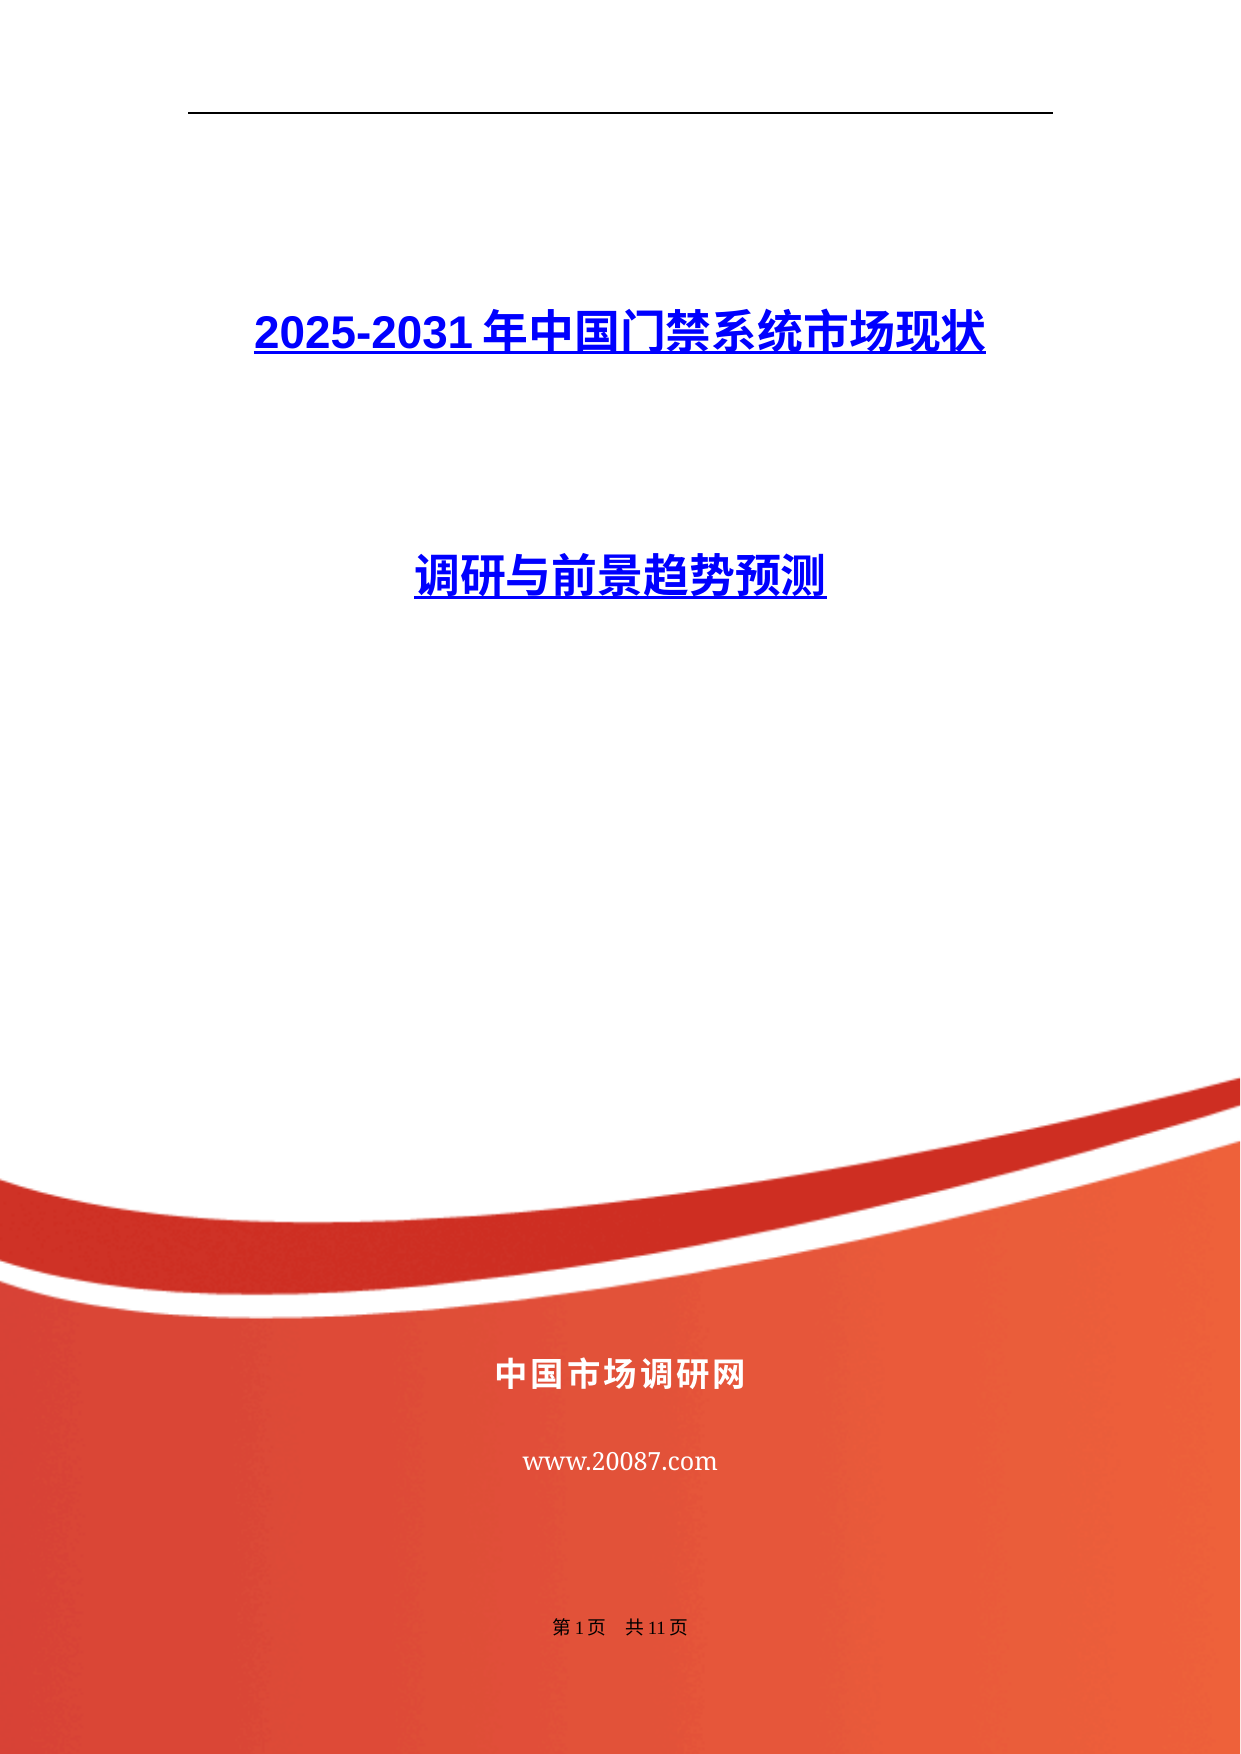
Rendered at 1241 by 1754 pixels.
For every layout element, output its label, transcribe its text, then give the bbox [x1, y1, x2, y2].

subtitle 中国市场调研网 [187, 1339, 1053, 1404]
text www.20087.com [187, 1428, 1053, 1493]
table_header 2025-2031年中国门禁系统市场现状调研与前景趋势预测 [188, 207, 1053, 773]
picture [0, 1006, 1241, 1754]
